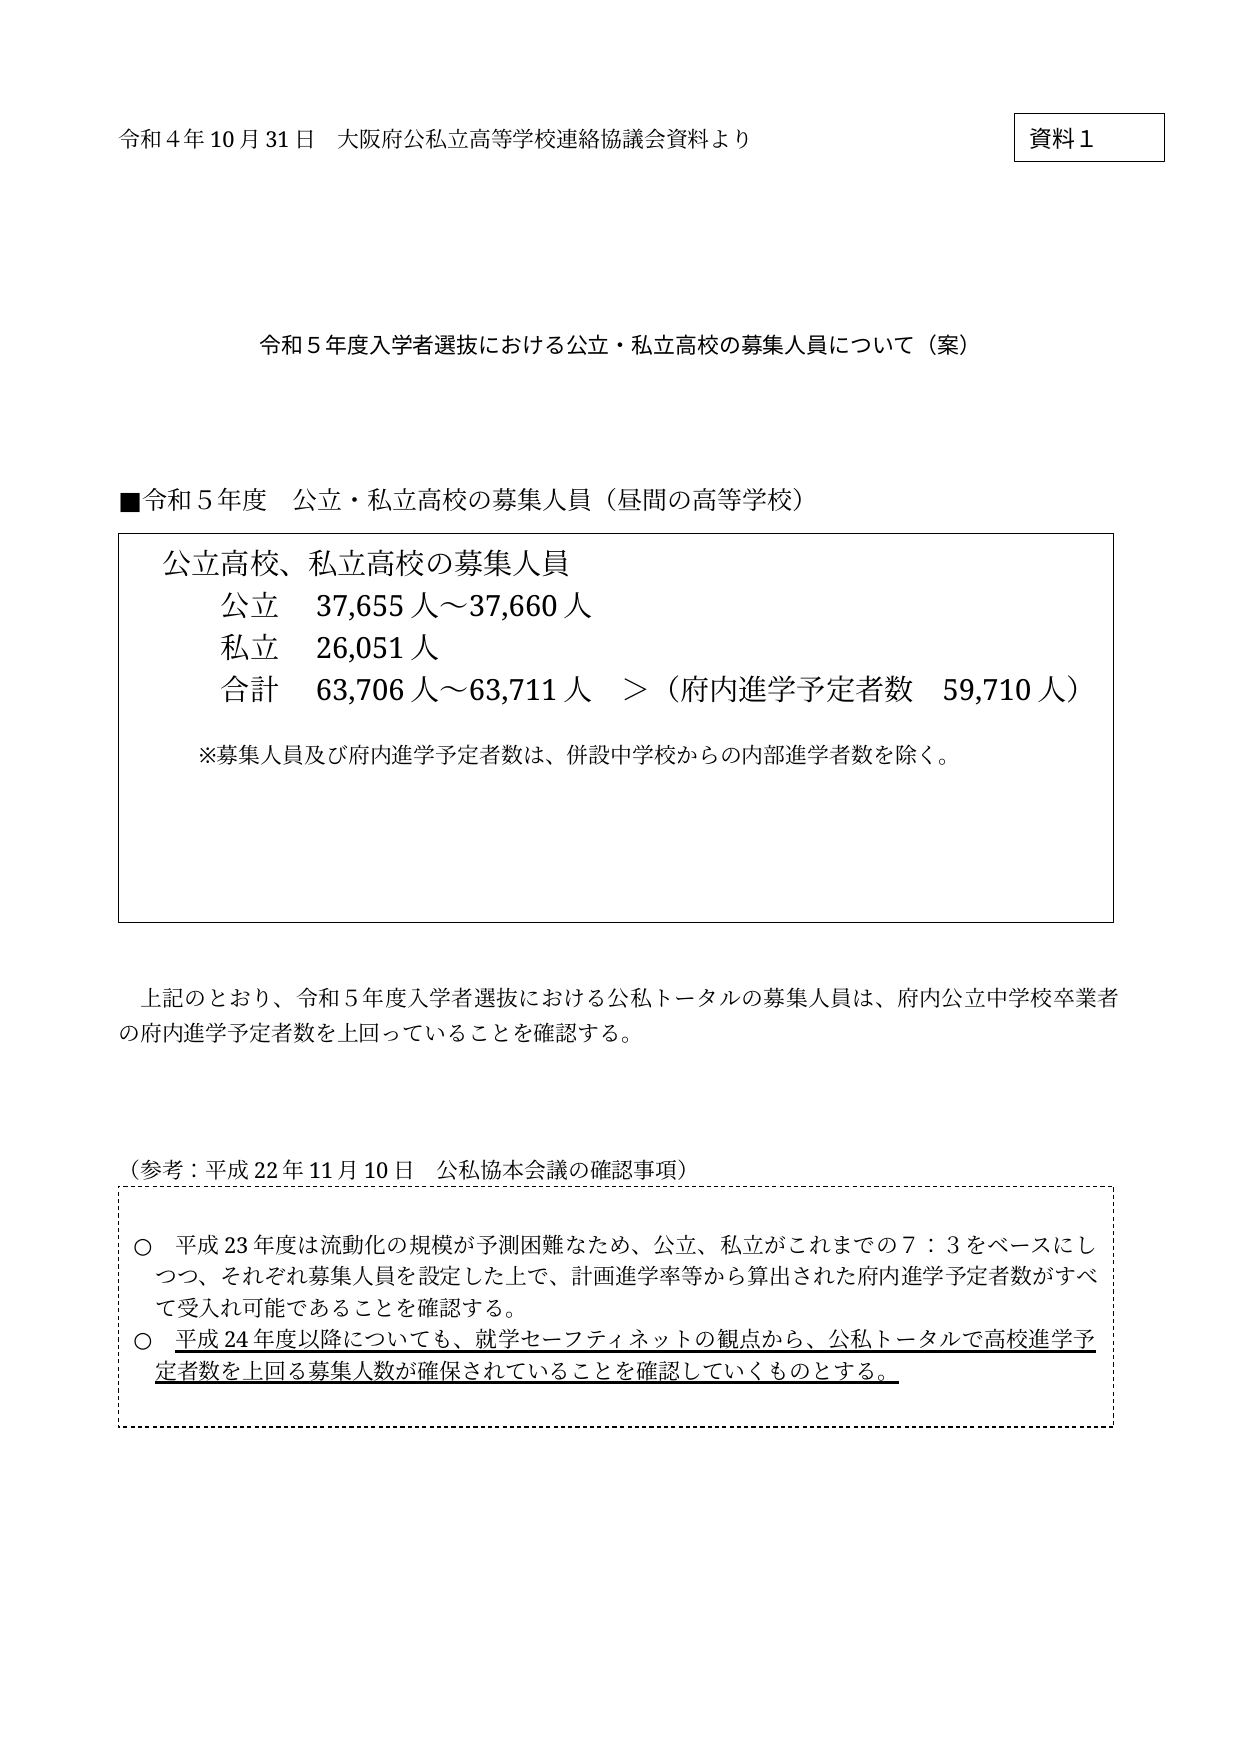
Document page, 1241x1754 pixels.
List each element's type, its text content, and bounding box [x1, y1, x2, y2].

text ■令和５年度 公立・私立高校の募集人員（昼間の高等学校） [118, 464, 1122, 533]
text 令和５年度入学者選抜における公立・私立高校の募集人員について（案） [118, 327, 1122, 361]
text 上記のとおり、令和５年度入学者選抜における公私トータルの募集人員は、府内公立中学校卒業者の府内進学予定者数を上回っていることを確認する。 [118, 980, 1122, 1049]
text （参考：平成22年11月10日 公私協本会議の確認事項） [118, 1152, 1122, 1186]
text 令和４年10月31日 大阪府公私立高等学校連絡協議会資料より [118, 121, 1014, 155]
